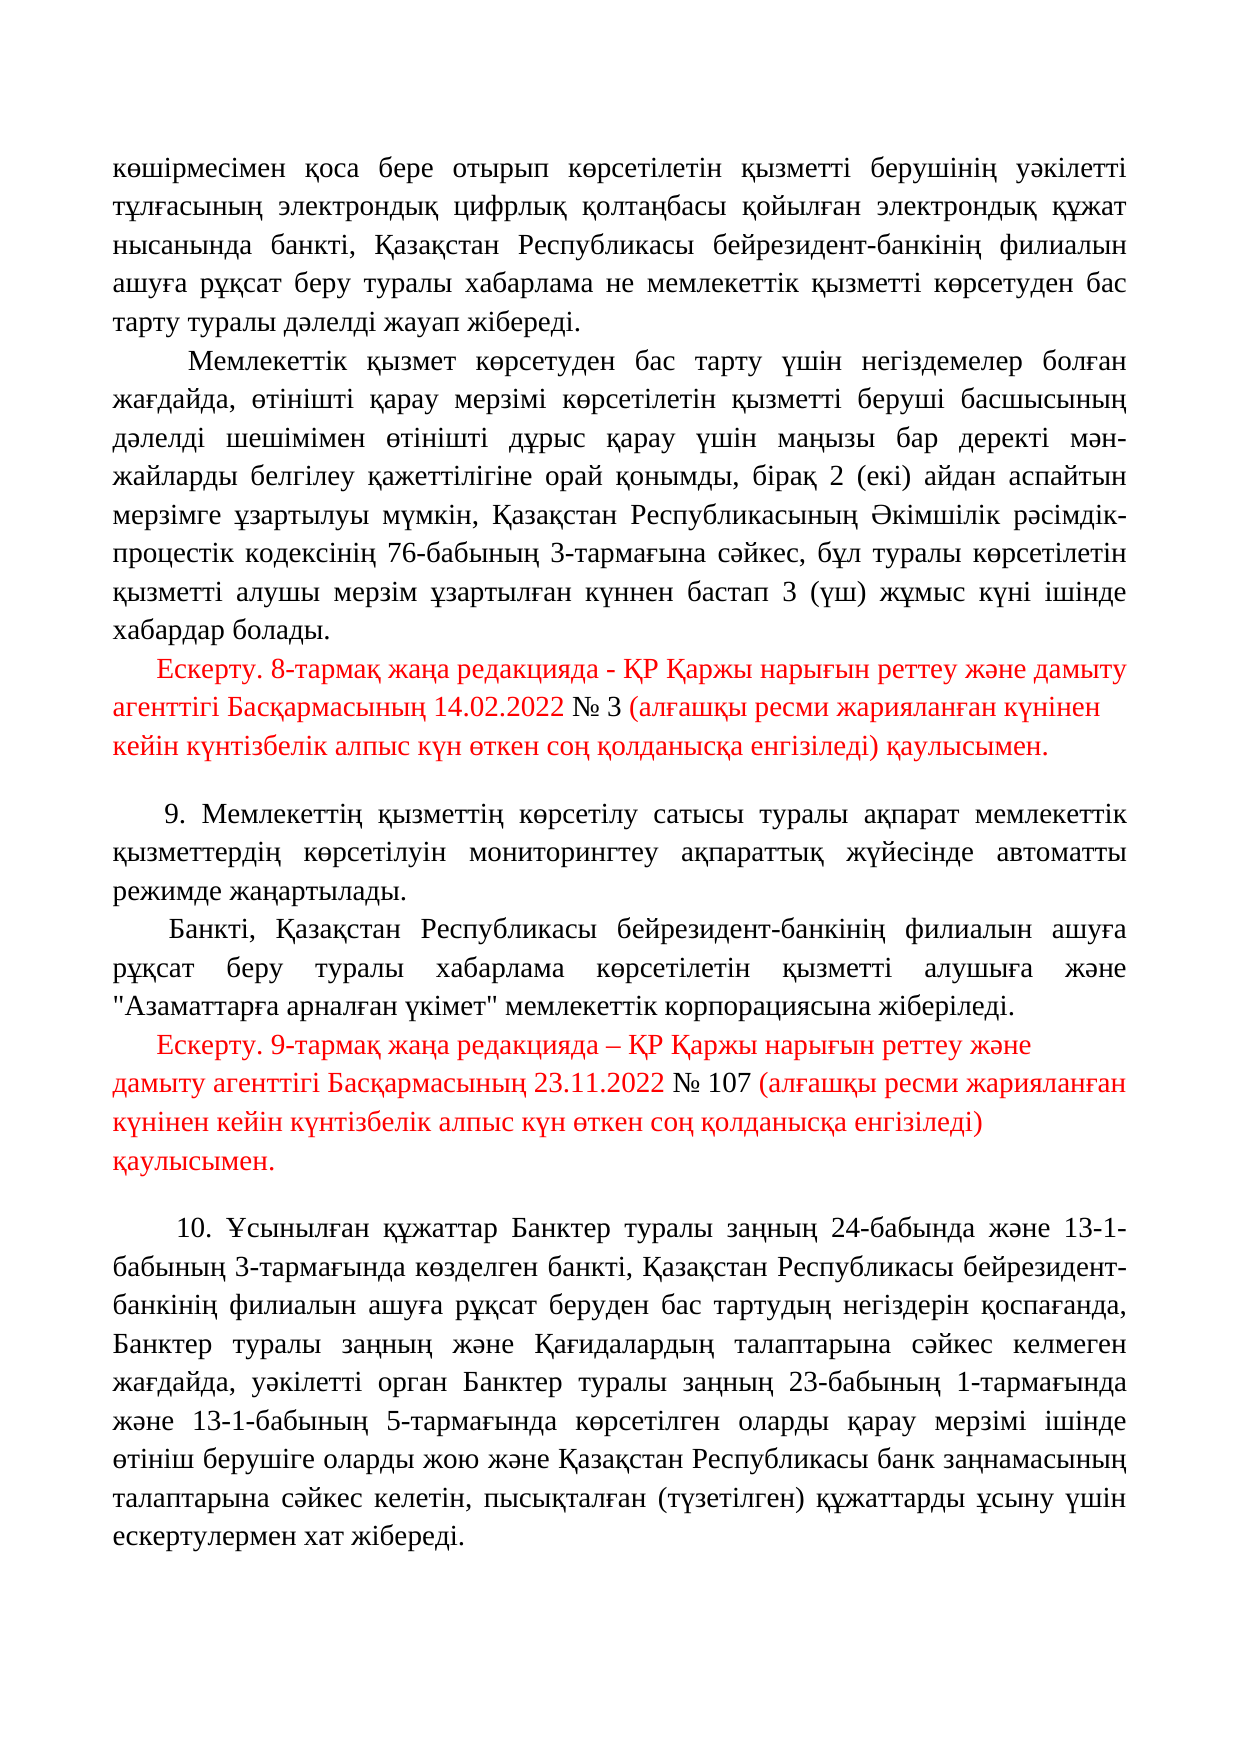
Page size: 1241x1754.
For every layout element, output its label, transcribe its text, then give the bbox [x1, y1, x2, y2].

text Мемлекеттік қызмет көрсетуден бас тарту үшін негіздемелер болған жағдайда, өтінішті қарау мерзімі көрсетілетін қызметті беруші басшысының дәлелді шешімімен өтінішті дұрыс қарау үшін маңызы бар деректі мән-жайларды белгілеу қажеттілігіне орай қонымды, бірақ 2 (екі) айдан аспайтын мерзімге ұзартылуы мүмкін, Қазақстан Республикасының Әкімшілік рәсімдік-процестік кодексінің 76-бабының 3-тармағына сәйкес, бұл туралы көрсетілетін қызметті алушы мерзім ұзартылған күннен бастап 3 (үш) жұмыс күні ішінде хабардар болады. [112, 343, 1128, 646]
text Ескерту. 9-тармақ жаңа редакцияда – ҚР Қаржы нарығын реттеу және дамыту агенттігі Басқармасының 23.11.2022 № 107 (алғашқы ресми жарияланған күнінен кейін күнтізбелік алпыс күн өткен соң қолданысқа енгізіледі) қаулысымен. [112, 1027, 1128, 1206]
text 9. Мемлекеттің қызметтің көрсетілу сатысы туралы ақпарат мемлекеттік қызметтердің көрсетілуін мониторингтеу ақпараттық жүйесінде автоматты режимде жаңартылады. [112, 796, 1128, 906]
text Ескерту. 8-тармақ жаңа редакцияда - ҚР Қаржы нарығын реттеу және дамыту агенттігі Басқармасының 14.02.2022 № 3 (алғашқы ресми жарияланған күнінен кейін күнтізбелік алпыс күн өткен соң қолданысқа енгізіледі) қаулысымен. [112, 651, 1128, 792]
text Банкті, Қазақстан Республикасы бейрезидент-банкінің филиалын ашуға рұқсат беру туралы хабарлама көрсетілетін қызметті алушыға және "Азаматтарға арналған үкімет" мемлекеттік корпорациясына жіберіледі. [112, 911, 1128, 1022]
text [112, 150, 1128, 338]
text 10. Ұсынылған құжаттар Банктер туралы заңның 24-бабында және 13-1-бабының 3-тармағында көзделген банкті, Қазақстан Республикасы бейрезидент-банкінің филиалын ашуға рұқсат беруден бас тартудың негіздерін қоспағанда, Банктер туралы заңның және Қағидалардың талаптарына сәйкес келмеген жағдайда, уәкілетті орган Банктер туралы заңның 23-бабының 1-тармағында және 13-1-бабының 5-тармағында көрсетілген оларды қарау мерзімі ішінде өтініш берушіге оларды жою және Қазақстан Республикасы банк заңнамасының талаптарына сәйкес келетін, пысықталған (түзетілген) құжаттарды ұсыну үшін ескертулермен хат жібереді. [112, 1210, 1128, 1552]
